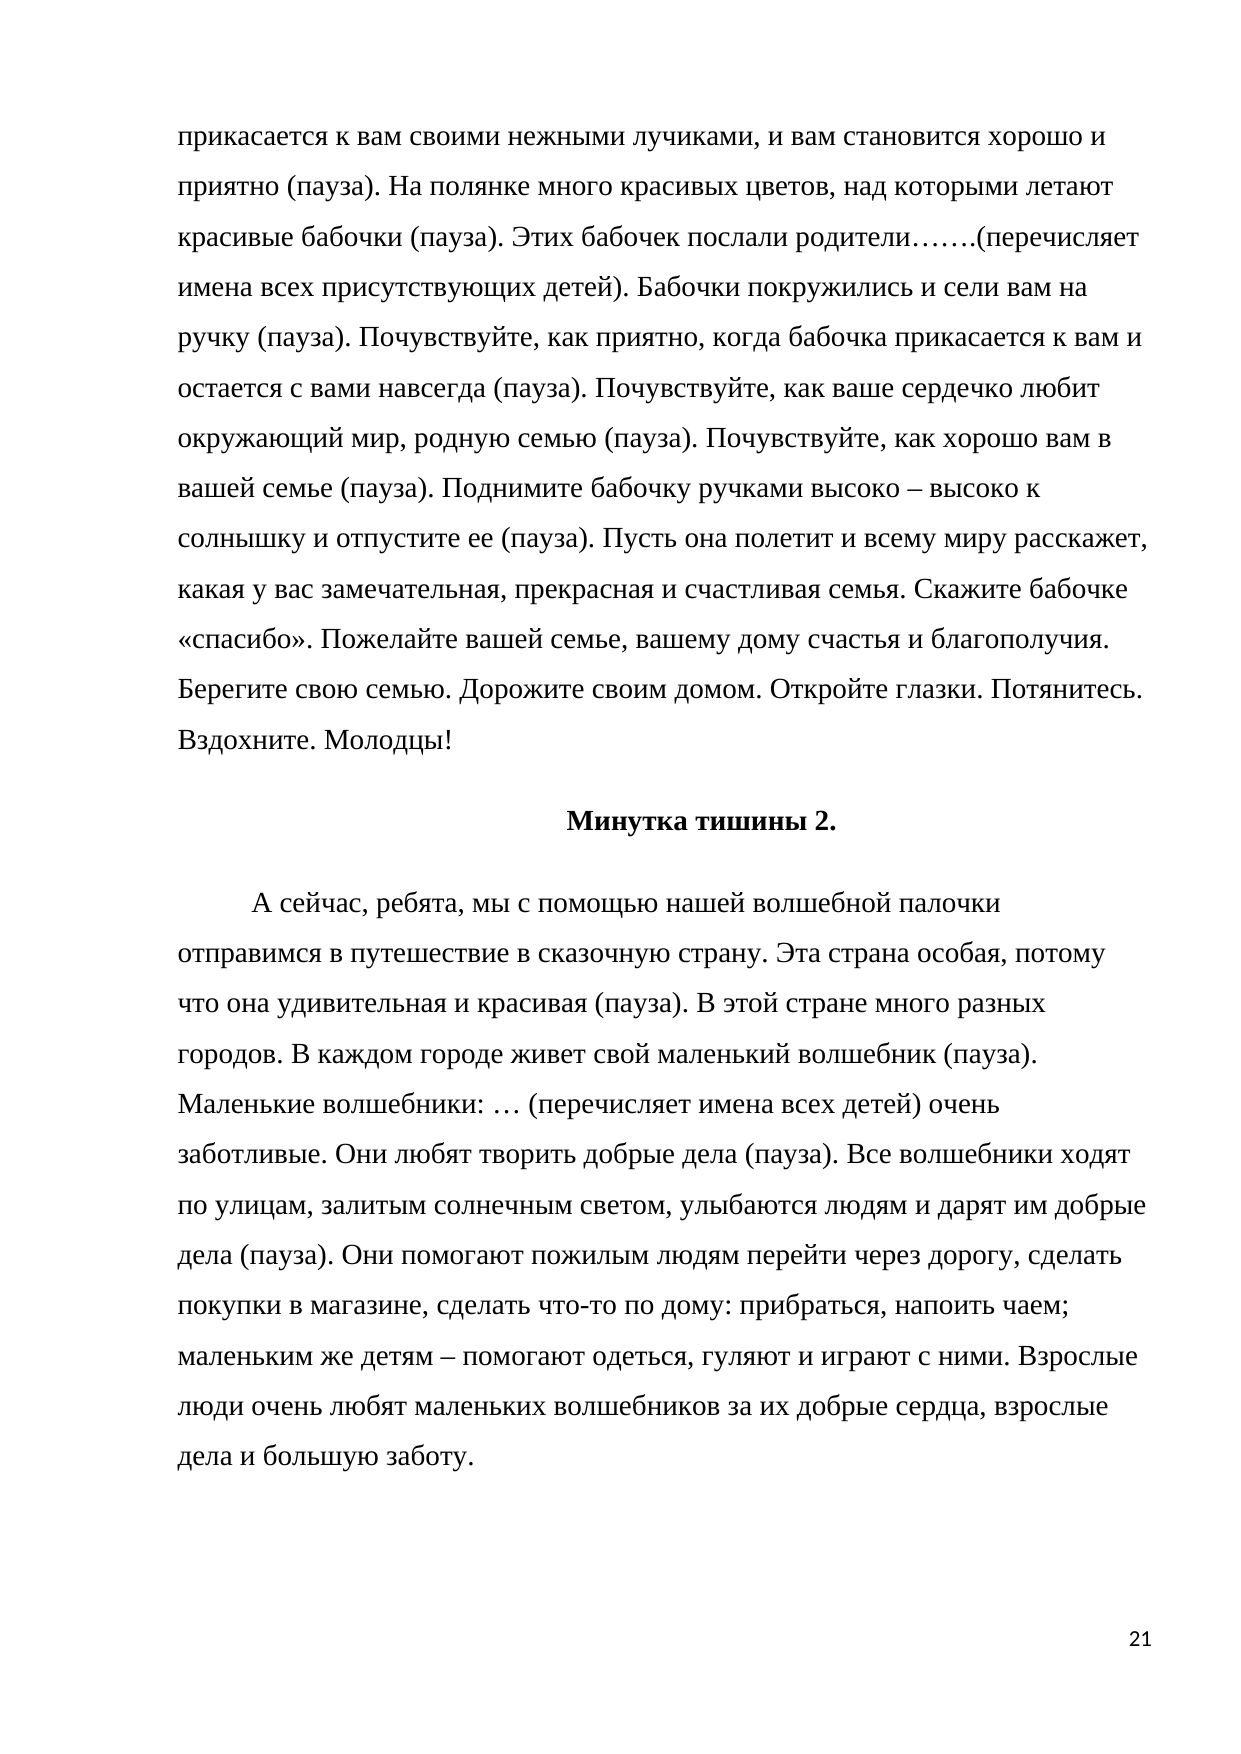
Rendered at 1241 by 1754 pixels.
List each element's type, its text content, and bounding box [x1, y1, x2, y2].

text Минутка тишины 2. [177, 803, 1152, 837]
text А сейчас, ребята, мы с помощью нашей волшебной палочки отправимся в путешествие в сказочную страну. Эта страна особая, потому что она удивительная и красивая (пауза). В этой стране много разных городов. В каждом городе живет свой маленький волшебник (пауза). Маленькие волшебники: … (перечисляет имена всех детей) очень заботливые. Они любят творить добрые дела (пауза). Все волшебники ходят по улицам, залитым солнечным светом, улыбаются людям и дарят им добрые дела (пауза). Они помогают пожилым людям перейти через дорогу, сделать покупки в магазине, сделать что-то по дому: прибраться, напоить чаем; маленьким же детям – помогают одеться, гуляют и играют с ними. Взрослые люди очень любят маленьких волшебников за их добрые сердца, взрослые дела и большую заботу. [177, 885, 1152, 1472]
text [177, 118, 1152, 755]
